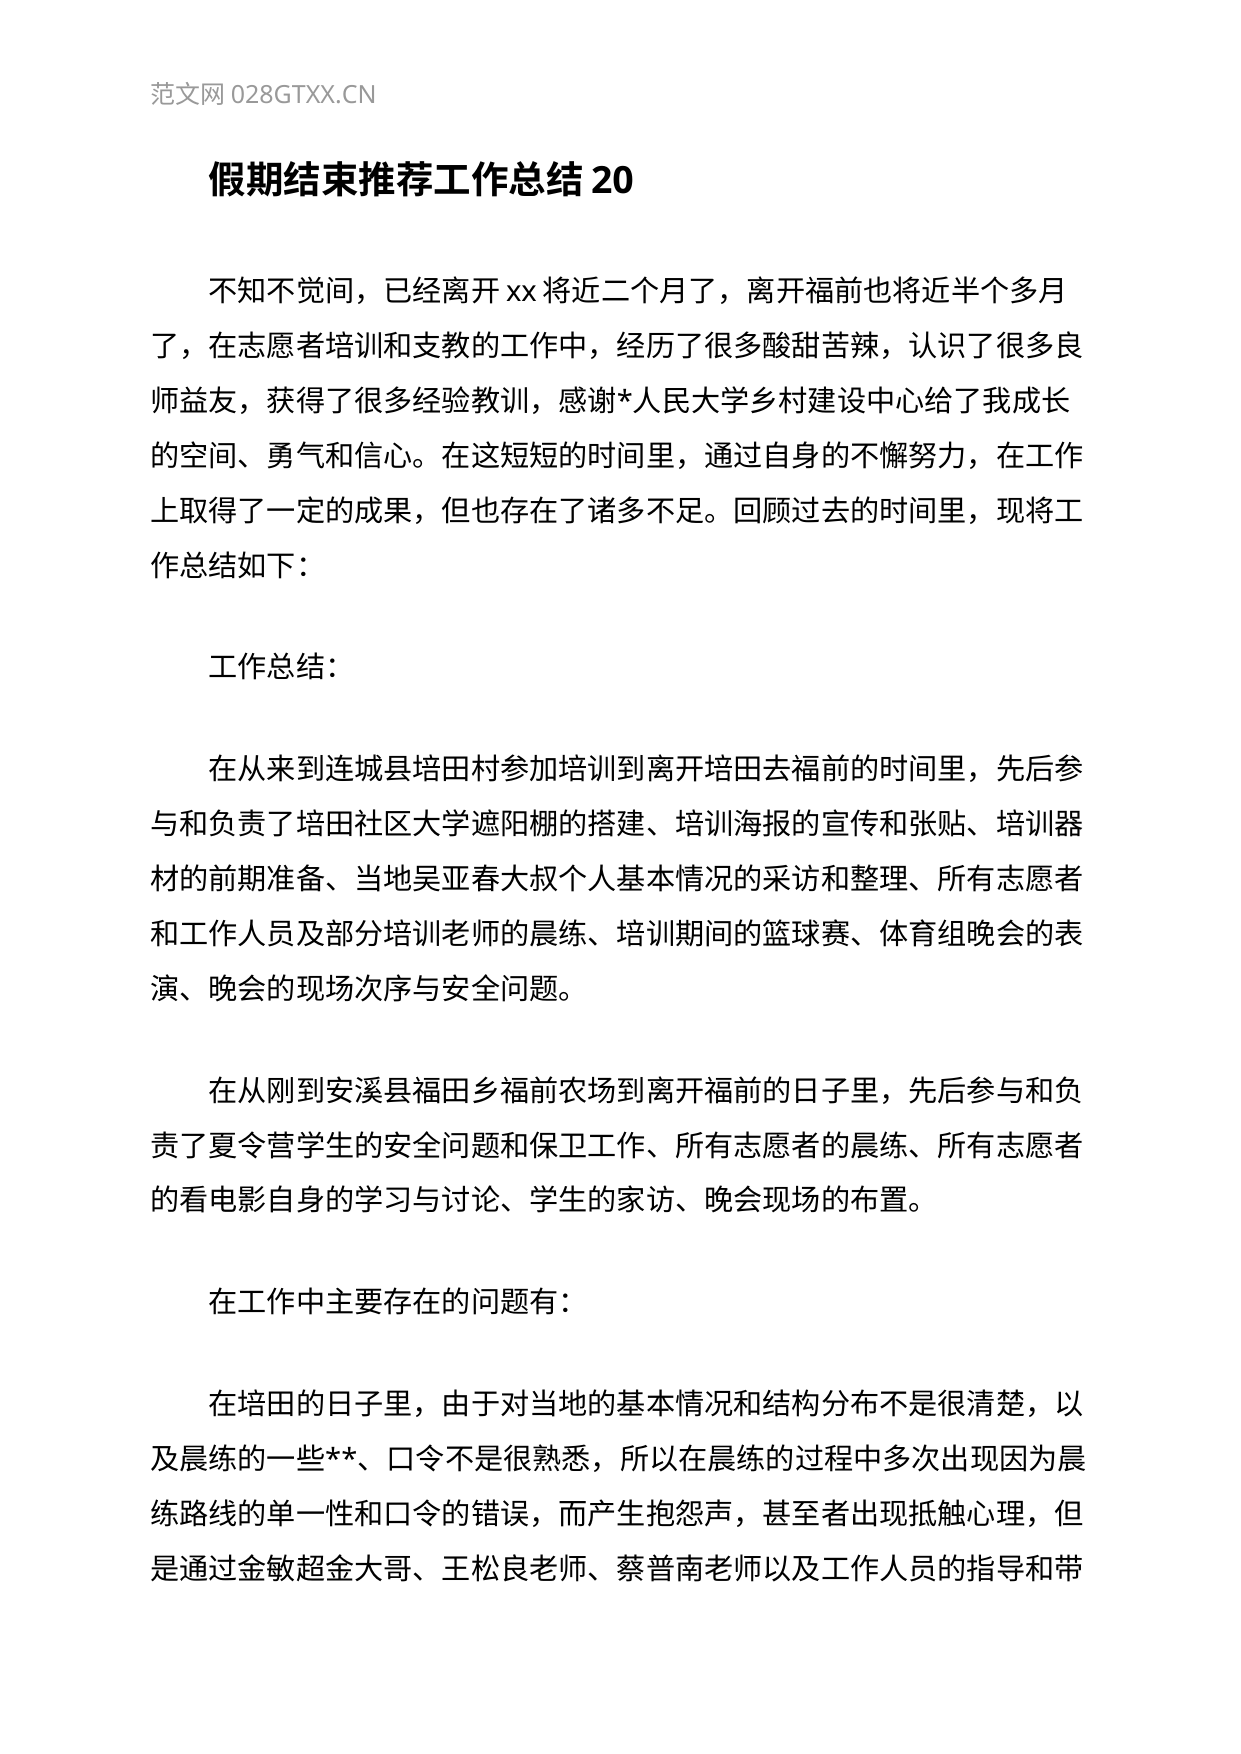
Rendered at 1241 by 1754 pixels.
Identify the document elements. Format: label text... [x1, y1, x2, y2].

text 工作总结： [150, 644, 1090, 686]
text 不知不觉间，已经离开xx将近二个月了，离开福前也将近半个多月了，在志愿者培训和支教的工作中，经历了很多酸甜苦辣，认识了很多良师益友，获得了很多经验教训，感谢*人民大学乡村建设中心给了我成长的空间、勇气和信心。在这短短的时间里，通过自身的不懈努力，在工作上取得了一定的成果，但也存在了诸多不足。回顾过去的时间里，现将工作总结如下： [150, 268, 1090, 584]
text 假期结束推荐工作总结20 [150, 150, 1090, 204]
text 在从刚到安溪县福田乡福前农场到离开福前的日子里，先后参与和负责了夏令营学生的安全问题和保卫工作、所有志愿者的晨练、所有志愿者的看电影自身的学习与讨论、学生的家访、晚会现场的布置。 [150, 1067, 1090, 1219]
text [150, 1381, 1090, 1588]
text 在从来到连城县培田村参加培训到离开培田去福前的时间里，先后参与和负责了培田社区大学遮阳棚的搭建、培训海报的宣传和张贴、培训器材的前期准备、当地吴亚春大叔个人基本情况的采访和整理、所有志愿者和工作人员及部分培训老师的晨练、培训期间的篮球赛、体育组晚会的表演、晚会的现场次序与安全问题。 [150, 746, 1090, 1008]
text 在工作中主要存在的问题有： [150, 1279, 1090, 1321]
